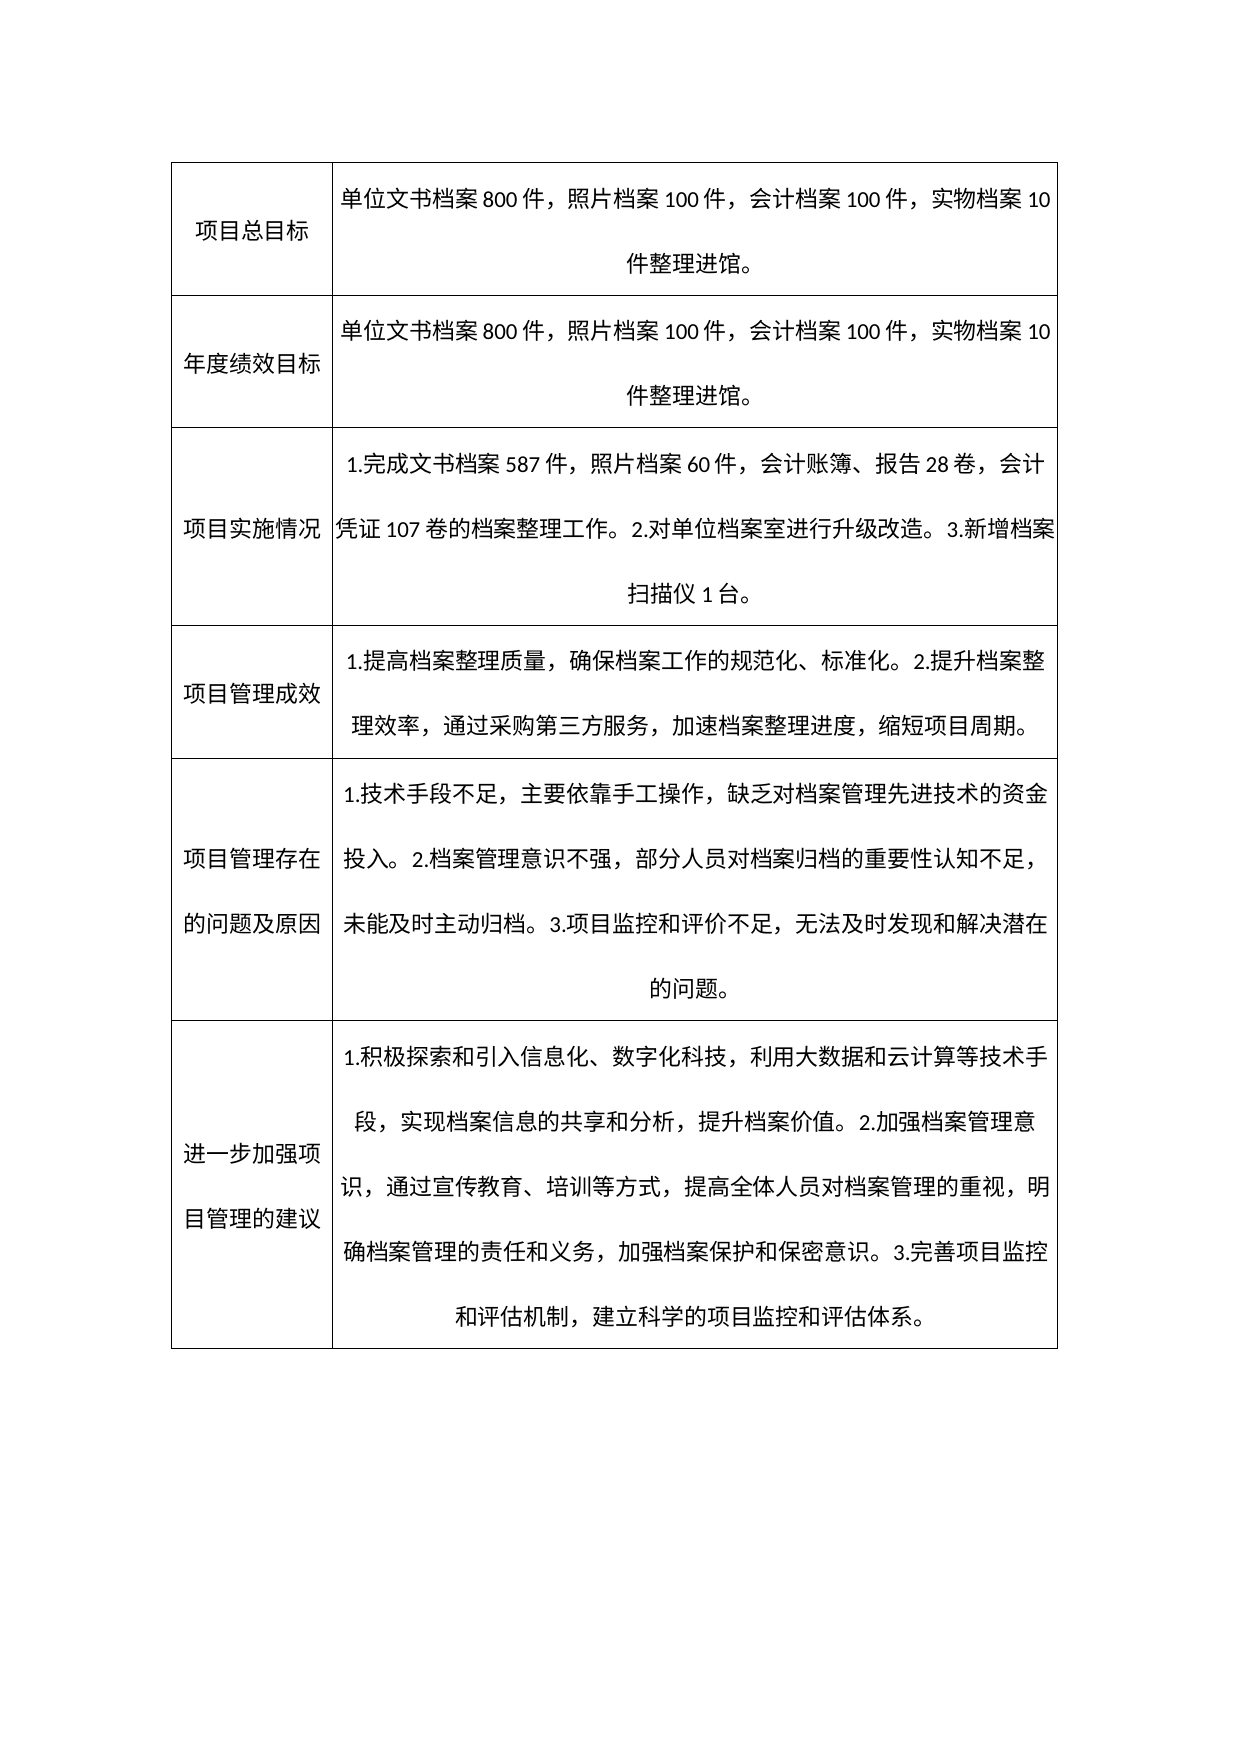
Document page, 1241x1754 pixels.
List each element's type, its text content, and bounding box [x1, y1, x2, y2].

table_cell 单位文书档案800件，照片档案100件，会计档案100件，实物档案10件整理进馆。 [333, 296, 1057, 427]
table_cell 1.技术手段不足，主要依靠手工操作，缺乏对档案管理先进技术的资金投入。2.档案管理意识不强，部分人员对档案归档的重要性认知不足，未能及时主动归档。3.项目监控和评价不足，无法及时发现和解决潜在的问题。 [333, 759, 1057, 1020]
table_cell 项目管理存在的问题及原因 [172, 759, 332, 1020]
table_cell 1.提高档案整理质量，确保档案工作的规范化、标准化。2.提升档案整理效率，通过采购第三方服务，加速档案整理进度，缩短项目周期。 [333, 626, 1057, 757]
table_cell 项目实施情况 [172, 428, 332, 625]
table_cell 进一步加强项目管理的建议 [172, 1021, 332, 1348]
table_cell 项目管理成效 [172, 626, 332, 757]
table_cell 1.完成文书档案587件，照片档案60件，会计账簿、报告28卷，会计凭证107卷的档案整理工作。2.对单位档案室进行升级改造。3.新增档案扫描仪1台。 [333, 428, 1057, 625]
table_cell 项目总目标 [172, 163, 332, 294]
table_cell 1.积极探索和引入信息化、数字化科技，利用大数据和云计算等技术手段，实现档案信息的共享和分析，提升档案价值。2.加强档案管理意识，通过宣传教育、培训等方式，提高全体人员对档案管理的重视，明确档案管理的责任和义务，加强档案保护和保密意识。3.完善项目监控和评估机制，建立科学的项目监控和评估体系。 [333, 1021, 1057, 1348]
table_cell 年度绩效目标 [172, 296, 332, 427]
table_cell 单位文书档案800件，照片档案100件，会计档案100件，实物档案10件整理进馆。 [333, 163, 1057, 294]
